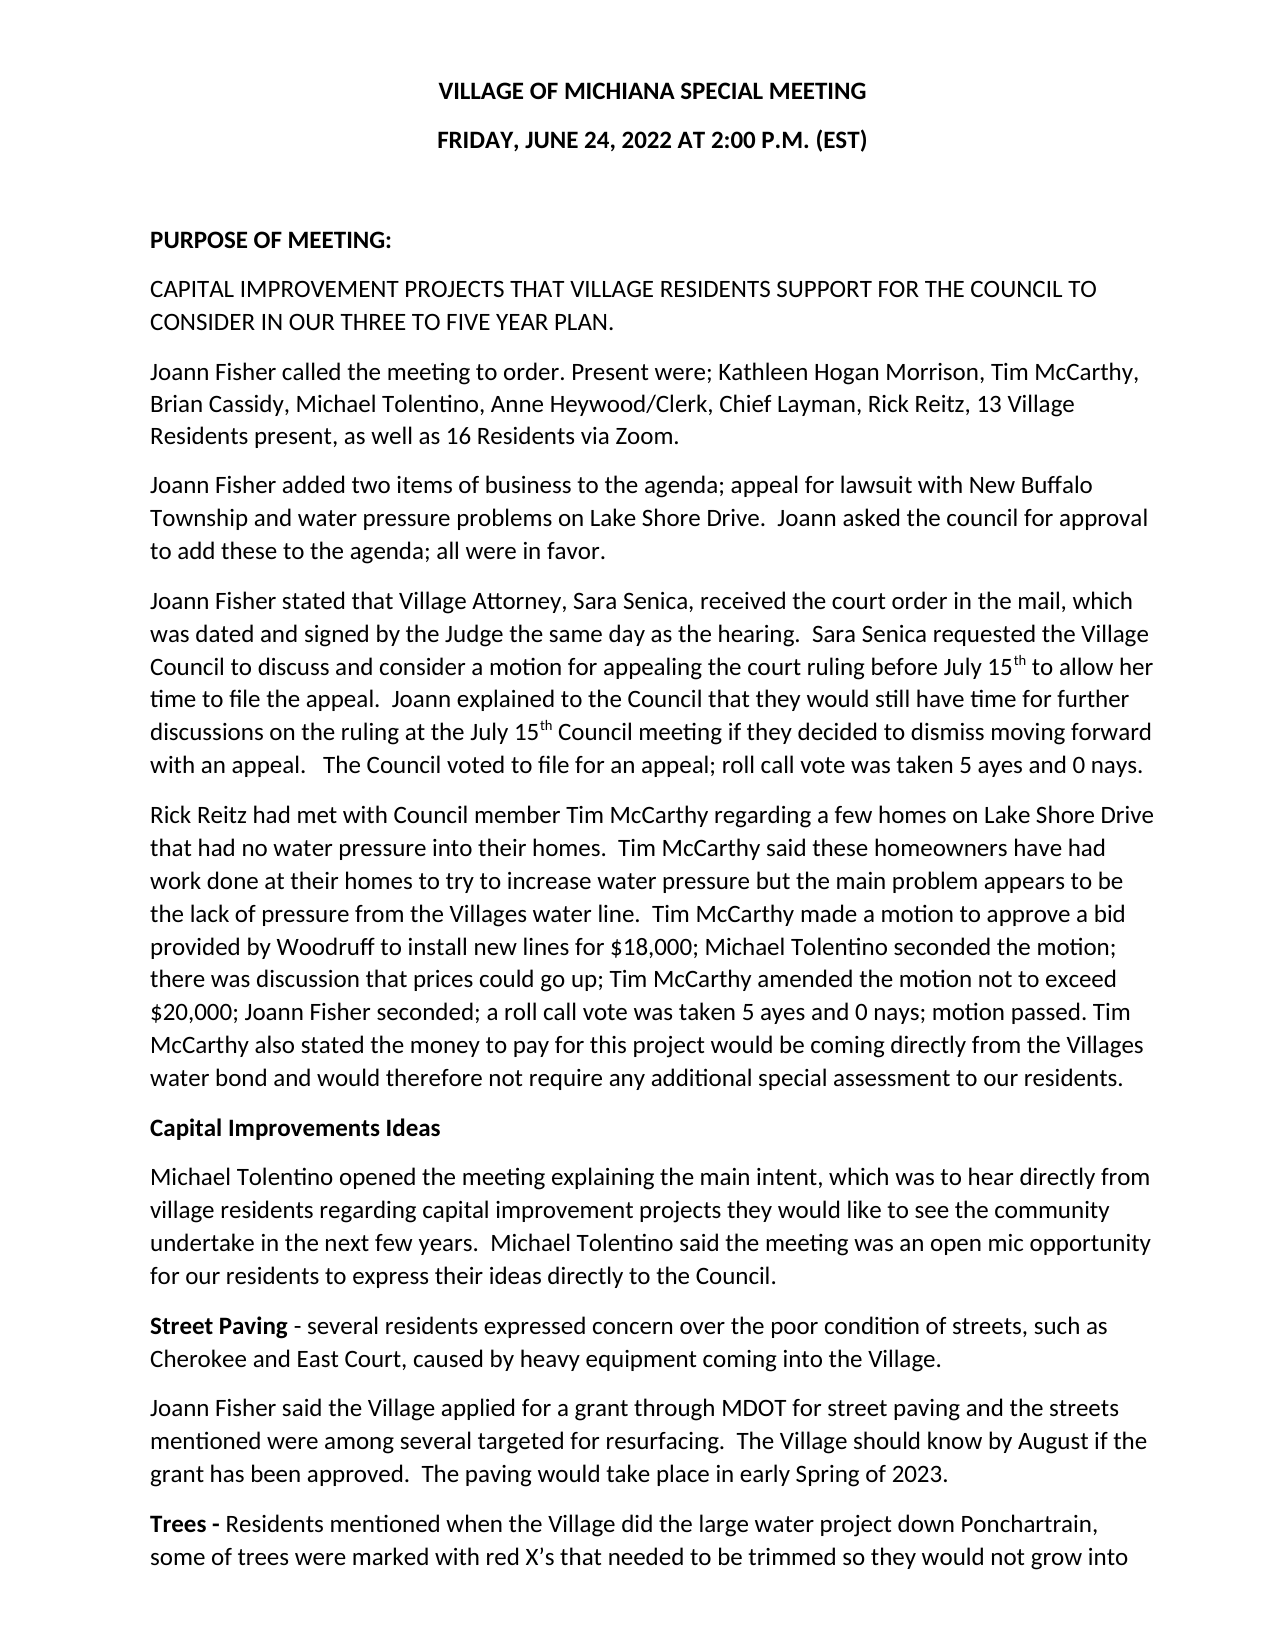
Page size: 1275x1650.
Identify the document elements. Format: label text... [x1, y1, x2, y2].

text PURPOSE OF MEETING: [150, 224, 1155, 254]
text Street Paving - several residents expressed concern over the poor condition of streets, such as Cherokee and East Court, caused by heavy equipment coming into the Village. [150, 1310, 1155, 1373]
text Michael Tolentino opened the meeting explaining the main intent, which was to hear directly from village residents regarding capital improvement projects they would like to see the community undertake in the next few years. Michael Tolentino said the meeting was an open mic opportunity for our residents to express their ideas directly to the Council. [150, 1161, 1155, 1291]
text CAPITAL IMPROVEMENT PROJECTS THAT VILLAGE RESIDENTS SUPPORT FOR THE COUNCIL TO CONSIDER IN OUR THREE TO FIVE YEAR PLAN. [150, 273, 1155, 337]
text Joann Fisher stated that Village Attorney, Sara Senica, received the court order in the mail, which was dated and signed by the Judge the same day as the hearing. Sara Senica requested the Village Council to discuss and consider a motion for appealing the court ruling before July 15th to allow her time to file the appeal. Joann explained to the Council that they would still have time for further discussions on the ruling at the July 15th Council meeting if they decided to dismiss moving forward with an appeal. The Council voted to file for an appeal; roll call vote was taken 5 ayes and 0 nays. [150, 585, 1155, 780]
text Capital Improvements Ideas [150, 1112, 1155, 1142]
text Joann Fisher added two items of business to the agenda; appeal for lawsuit with New Buffalo Township and water pressure problems on Lake Shore Drive. Joann asked the council for approval to add these to the agenda; all were in favor. [150, 469, 1155, 566]
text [150, 1508, 1155, 1571]
text Rick Reitz had met with Council member Tim McCarthy regarding a few homes on Lake Shore Drive that had no water pressure into their homes. Tim McCarthy said these homeowners have had work done at their homes to try to increase water pressure but the main problem appears to be the lack of pressure from the Villages water line. Tim McCarthy made a motion to approve a bid provided by Woodruff to install new lines for $18,000; Michael Tolentino seconded the motion; there was discussion that prices could go up; Tim McCarthy amended the motion not to exceed $20,000; Joann Fisher seconded; a roll call vote was taken 5 ayes and 0 nays; motion passed. Tim McCarthy also stated the money to pay for this project would be coming directly from the Villages water bond and would therefore not require any additional special assessment to our residents. [150, 799, 1155, 1093]
text Joann Fisher said the Village applied for a grant through MDOT for street paving and the streets mentioned were among several targeted for resurfacing. The Village should know by August if the grant has been approved. The paving would take place in early Spring of 2023. [150, 1392, 1155, 1489]
text Joann Fisher called the meeting to order. Present were; Kathleen Hogan Morrison, Tim McCarthy, Brian Cassidy, Michael Tolentino, Anne Heywood/Clerk, Chief Layman, Rick Reitz, 13 Village Residents present, as well as 16 Residents via Zoom. [150, 356, 1155, 451]
text FRIDAY, JUNE 24, 2022 AT 2:00 P.M. (EST) [150, 124, 1155, 155]
text VILLAGE OF MICHIANA SPECIAL MEETING [150, 75, 1155, 106]
